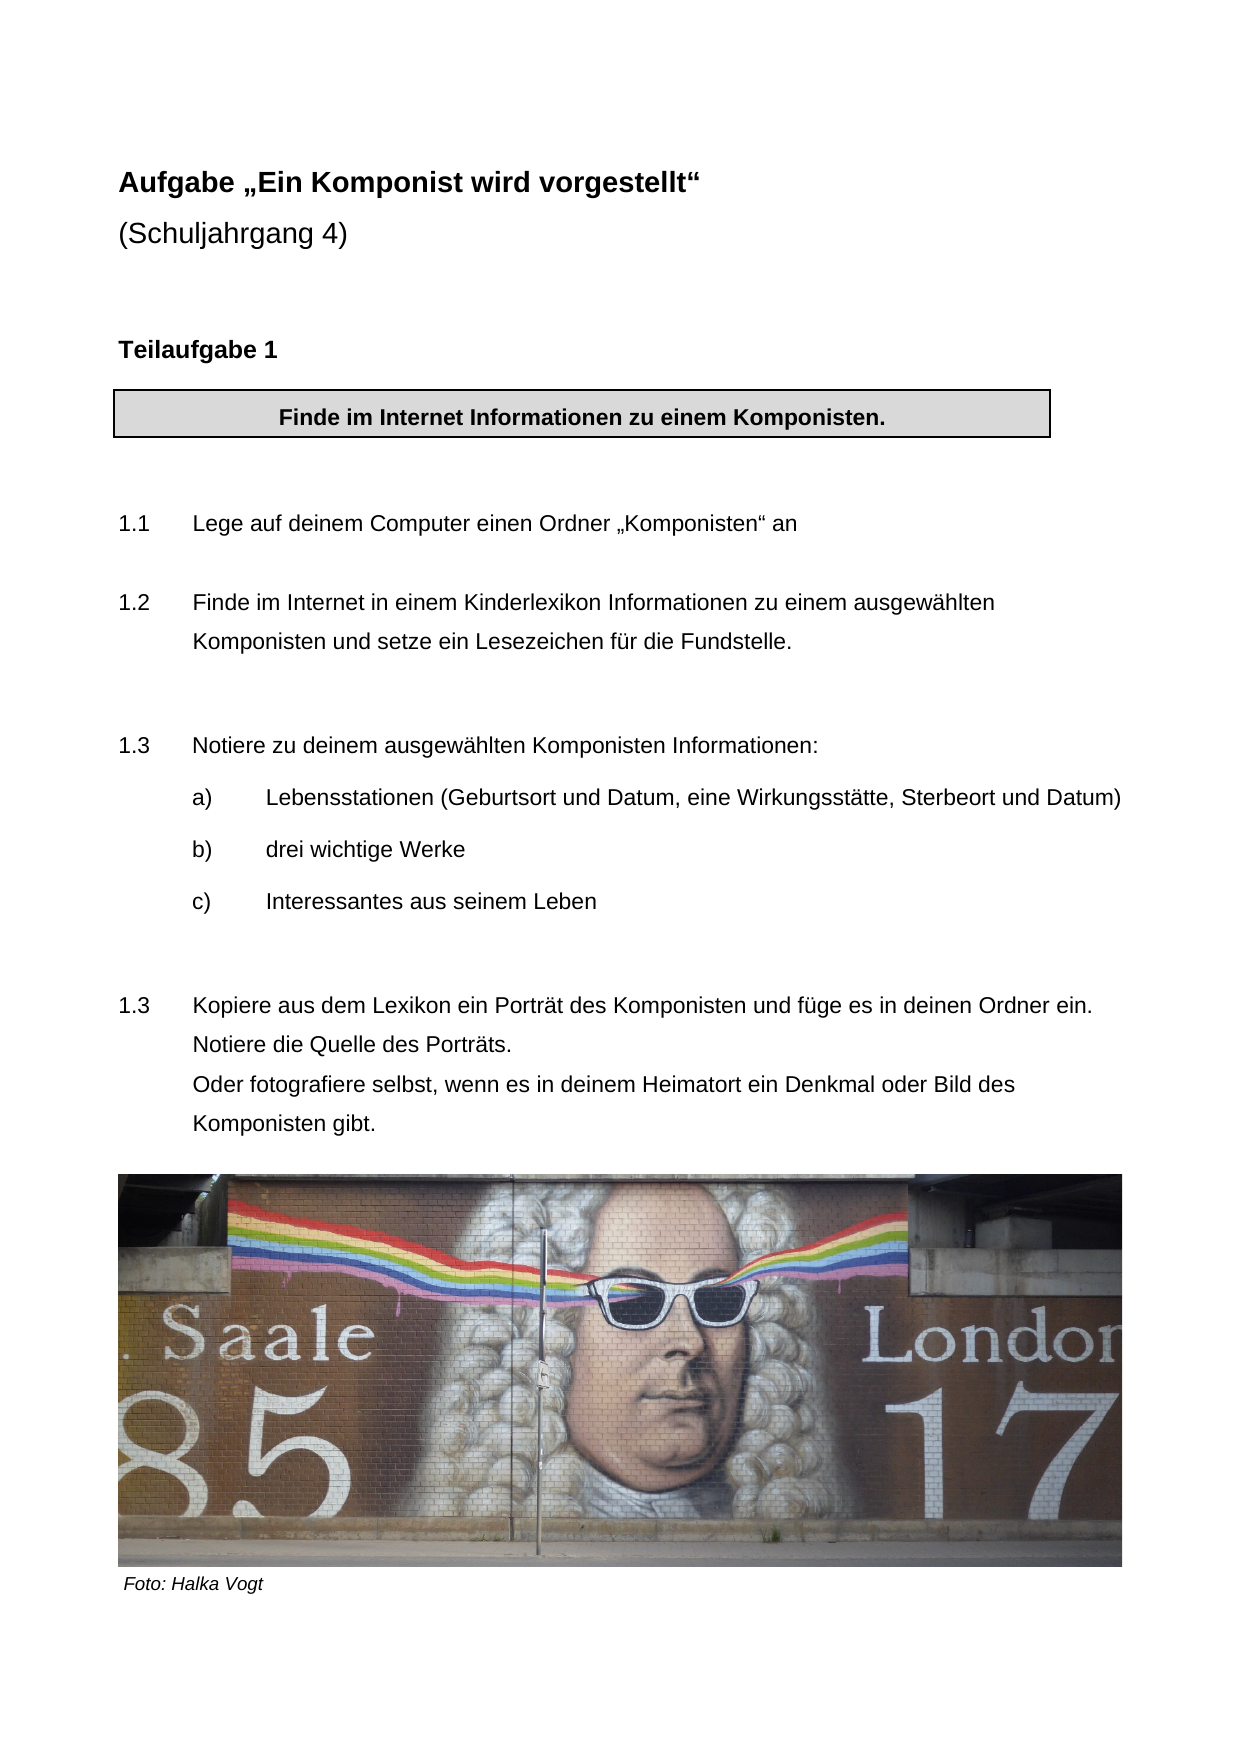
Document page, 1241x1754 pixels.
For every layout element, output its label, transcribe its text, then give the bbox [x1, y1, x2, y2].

text Aufgabe „Ein Komponist wird vorgestellt“ [118, 165, 1122, 199]
text c) Interessantes aus seinem Leben [118, 888, 1122, 914]
text b) drei wichtige Werke [118, 836, 1122, 862]
picture [118, 1174, 1123, 1567]
list Kopiere aus dem Lexikon ein Porträt des Komponisten und füge es in deinen Ordner ein. Notiere die Quelle des Porträts. [118, 992, 1122, 1058]
list Finde im Internet in einem Kinderlexikon Informationen zu einem ausgewählten Komponisten und setze ein Lesezeichen für die Fundstelle. [118, 588, 1122, 654]
text a) Lebensstationen (Geburtsort und Datum, eine Wirkungsstätte, Sterbeort und Datum) [118, 784, 1122, 810]
list Oder fotografiere selbst, wenn es in deinem Heimatort ein Denkmal oder Bild des Komponisten gibt. [192, 1071, 1122, 1137]
text 1.3 Notiere zu deinem ausgewählten Komponisten Informationen: [118, 732, 1122, 758]
list Lege auf deinem Computer einen Ordner „Komponisten“ an [118, 509, 1122, 536]
text (Schuljahrgang 4) [118, 216, 1122, 249]
text Teilaufgabe 1 [118, 336, 1122, 364]
